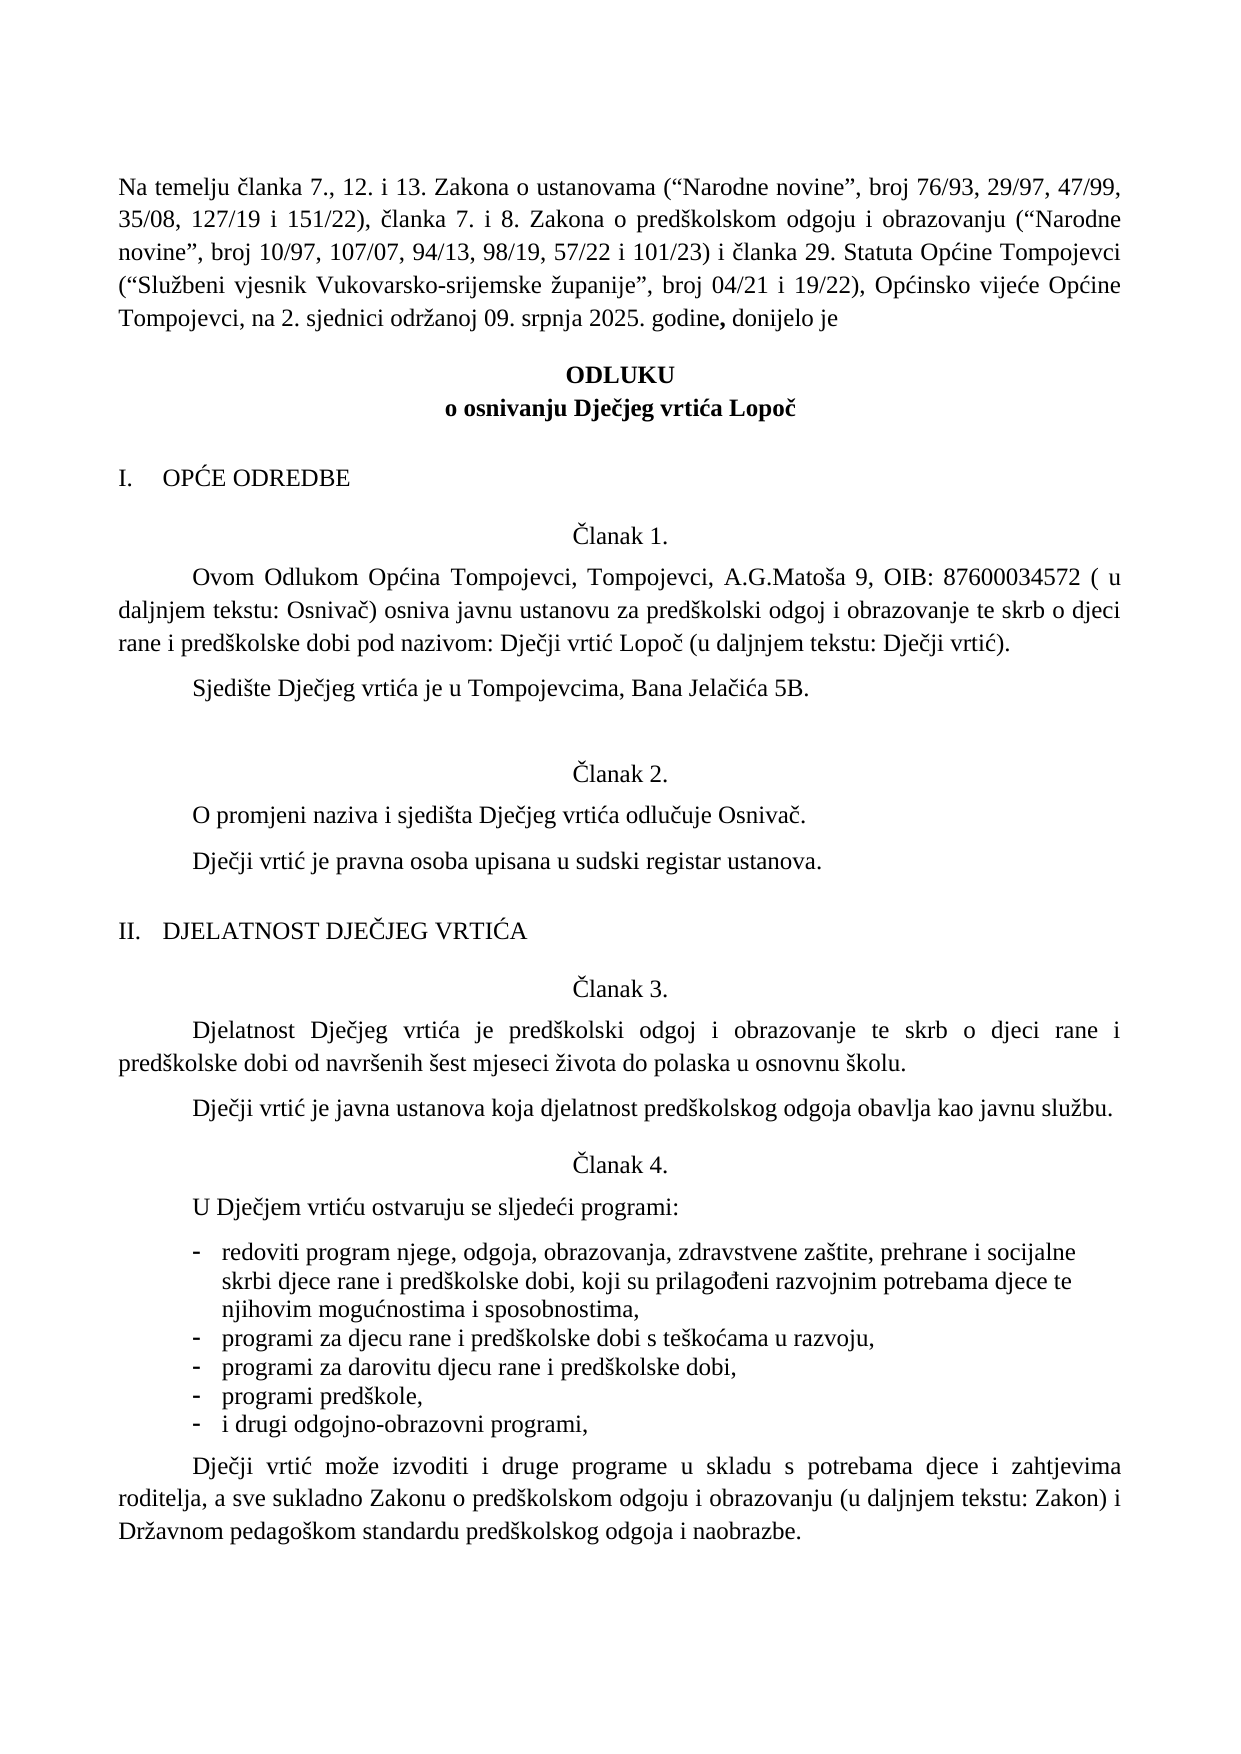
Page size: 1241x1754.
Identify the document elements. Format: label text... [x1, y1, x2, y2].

text ODLUKU o osnivanju Dječjeg vrtića Lopoč [118, 360, 1122, 422]
text Članak 1. [118, 521, 1122, 550]
list DJELATNOST DJEČJEG VRTIĆA [118, 916, 1122, 945]
text Dječji vrtić je pravna osoba upisana u sudski registar ustanova. [118, 846, 1122, 874]
text Sjedište Dječjeg vrtića je u Tompojevcima, Bana Jelačića 5B. [118, 673, 1122, 702]
list programi predškole, [192, 1381, 1122, 1409]
list i drugi odgojno-obrazovni programi, [192, 1409, 1122, 1438]
text U Dječjem vrtiću ostvaruju se sljedeći programi: [118, 1192, 1122, 1221]
list programi za djecu rane i predškolske dobi s teškoćama u razvoju, [192, 1323, 1122, 1352]
text Članak 4. [118, 1151, 1122, 1179]
text Dječji vrtić može izvoditi i druge programe u skladu s potrebama djece i zahtjevima roditelja, a sve sukladno Zakonu o predškolskom odgoju i obrazovanju (u daljnjem tekstu: Zakon) i Državnom pedagoškom standardu predškolskog odgoja i naobrazbe. [118, 1451, 1122, 1545]
text Na temelju članka 7., 12. i 13. Zakona o ustanovama (“Narodne novine”, broj 76/93, 29/97, 47/99, 35/08, 127/19 i 151/22), članka 7. i 8. Zakona o predškolskom odgoju i obrazovanju (“Narodne novine”, broj 10/97, 107/07, 94/13, 98/19, 57/22 i 101/23) i članka 29. Statuta Općine Tompojevci (“Službeni vjesnik Vukovarsko-srijemske županije”, broj 04/21 i 19/22), Općinsko vijeće Općine Tompojevci, na 2. sjednici održanoj 09. srpnja 2025. godine, donijelo je [118, 172, 1122, 331]
text Članak 2. [118, 759, 1122, 788]
text Dječji vrtić je javna ustanova koja djelatnost predškolskog odgoja obavlja kao javnu službu. [118, 1093, 1122, 1122]
list OPĆE ODREDBE [118, 463, 1122, 492]
text Ovom Odlukom Općina Tompojevci, Tompojevci, A.G.Matoša 9, OIB: 87600034572 ( u daljnjem tekstu: Osnivač) osniva javnu ustanovu za predškolski odgoj i obrazovanje te skrb o djeci rane i predškolske dobi pod nazivom: Dječji vrtić Lopoč (u daljnjem tekstu: Dječji vrtić). [118, 562, 1122, 656]
list programi za darovitu djecu rane i predškolske dobi, [192, 1352, 1122, 1381]
text O promjeni naziva i sjedišta Dječjeg vrtića odlučuje Osnivač. [118, 801, 1122, 829]
text Djelatnost Dječjeg vrtića je predškolski odgoj i obrazovanje te skrb o djeci rane i predškolske dobi od navršenih šest mjeseci života do polaska u osnovnu školu. [118, 1015, 1122, 1076]
text Članak 3. [118, 974, 1122, 1002]
list redoviti program njege, odgoja, obrazovanja, zdravstvene zaštite, prehrane i socijalne skrbi djece rane i predškolske dobi, koji su prilagođeni razvojnim potrebama djece te njihovim mogućnostima i sposobnostima, [192, 1237, 1122, 1323]
